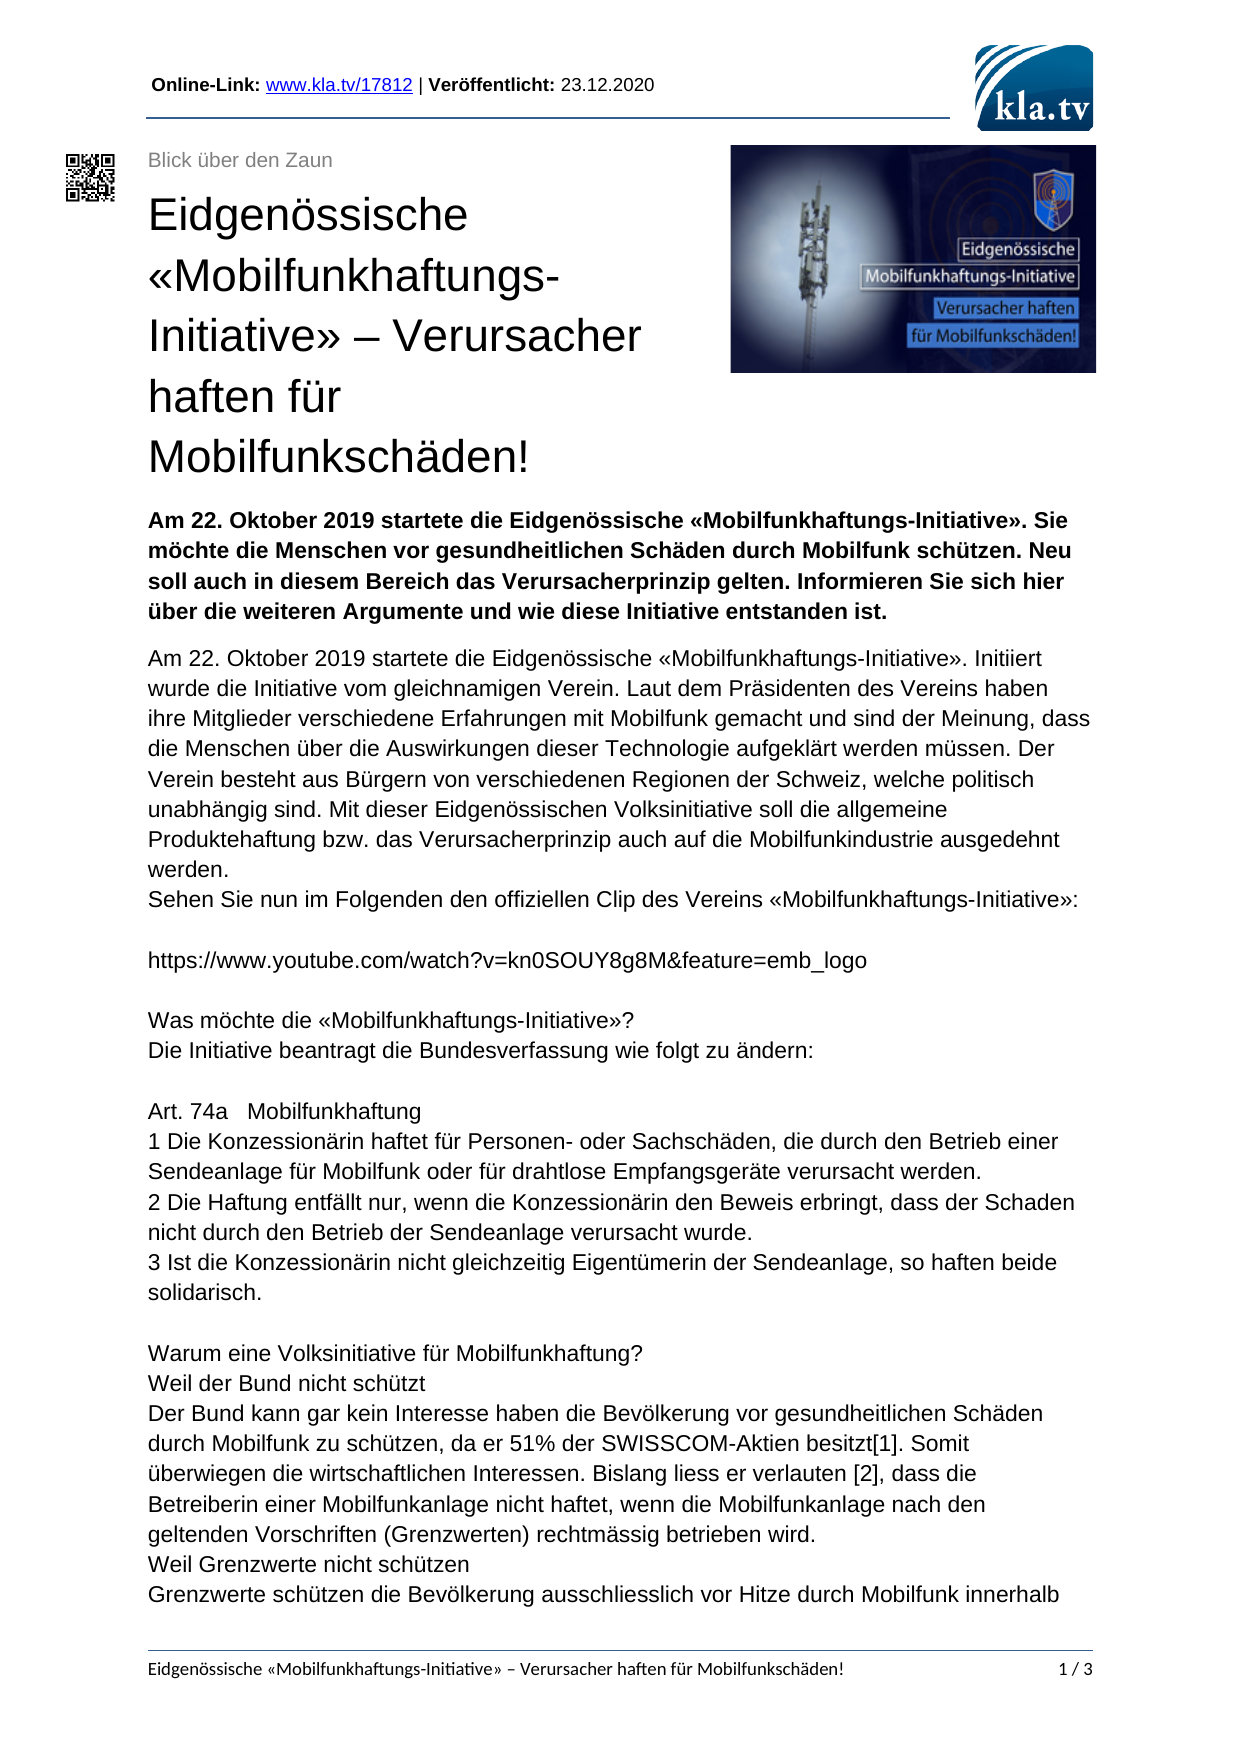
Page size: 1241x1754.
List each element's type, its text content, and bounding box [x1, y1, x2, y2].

text Blick über den Zaun [148, 148, 1093, 172]
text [148, 645, 1093, 1607]
text Am 22. Oktober 2019 startete die Eidgenössische «Mobilfunkhaftungs-Initiative». Sie möchte die Menschen vor gesundheitlichen Schäden durch Mobilfunk schützen. Neu soll auch in diesem Bereich das Verursacherprinzip gelten. Informieren Sie sich hier über die weiteren Argumente und wie diese Initiative entstanden ist. [148, 507, 1093, 624]
text Eidgenössische «Mobilfunkhaftungs-Initiative» – Verursacher haften für Mobilfunkschäden! [148, 188, 1093, 483]
